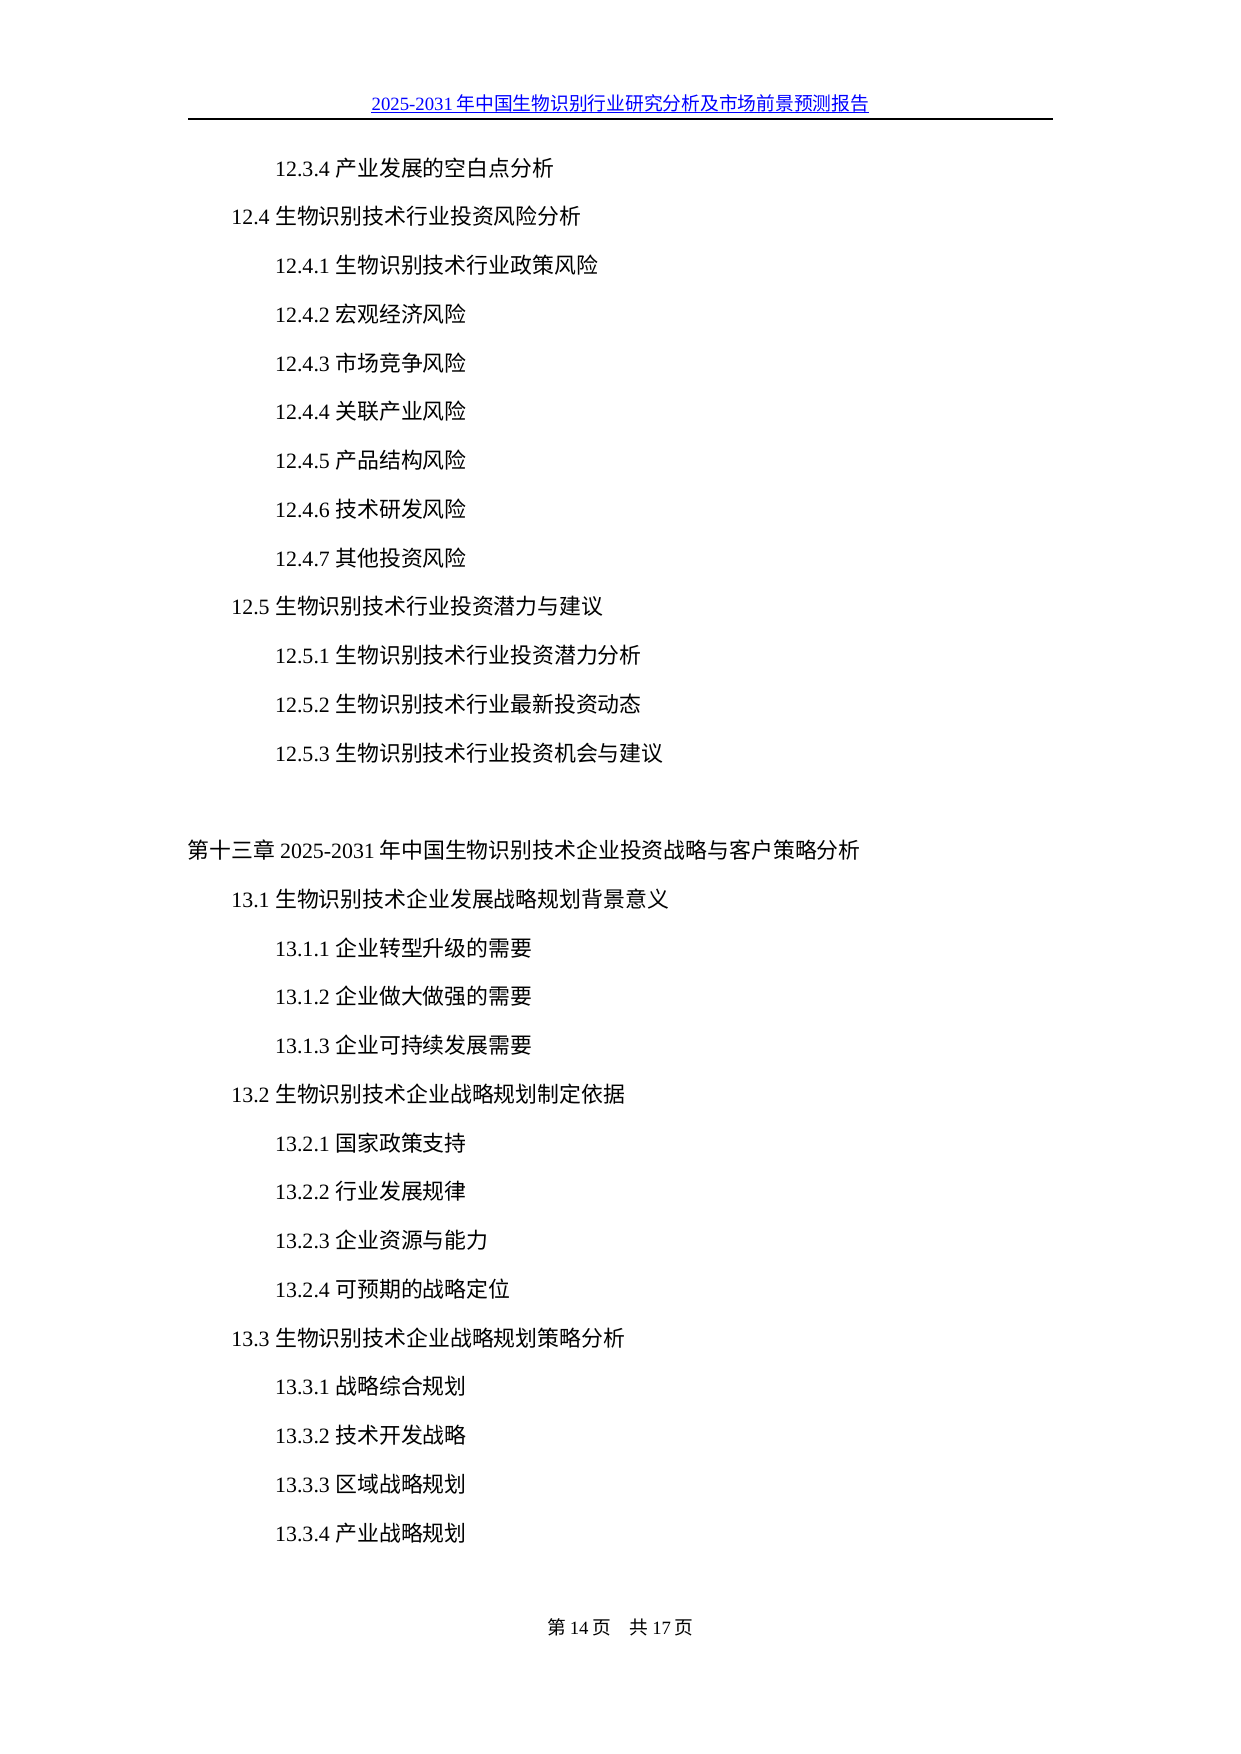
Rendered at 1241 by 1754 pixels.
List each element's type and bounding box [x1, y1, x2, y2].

text [187, 150, 1053, 1548]
